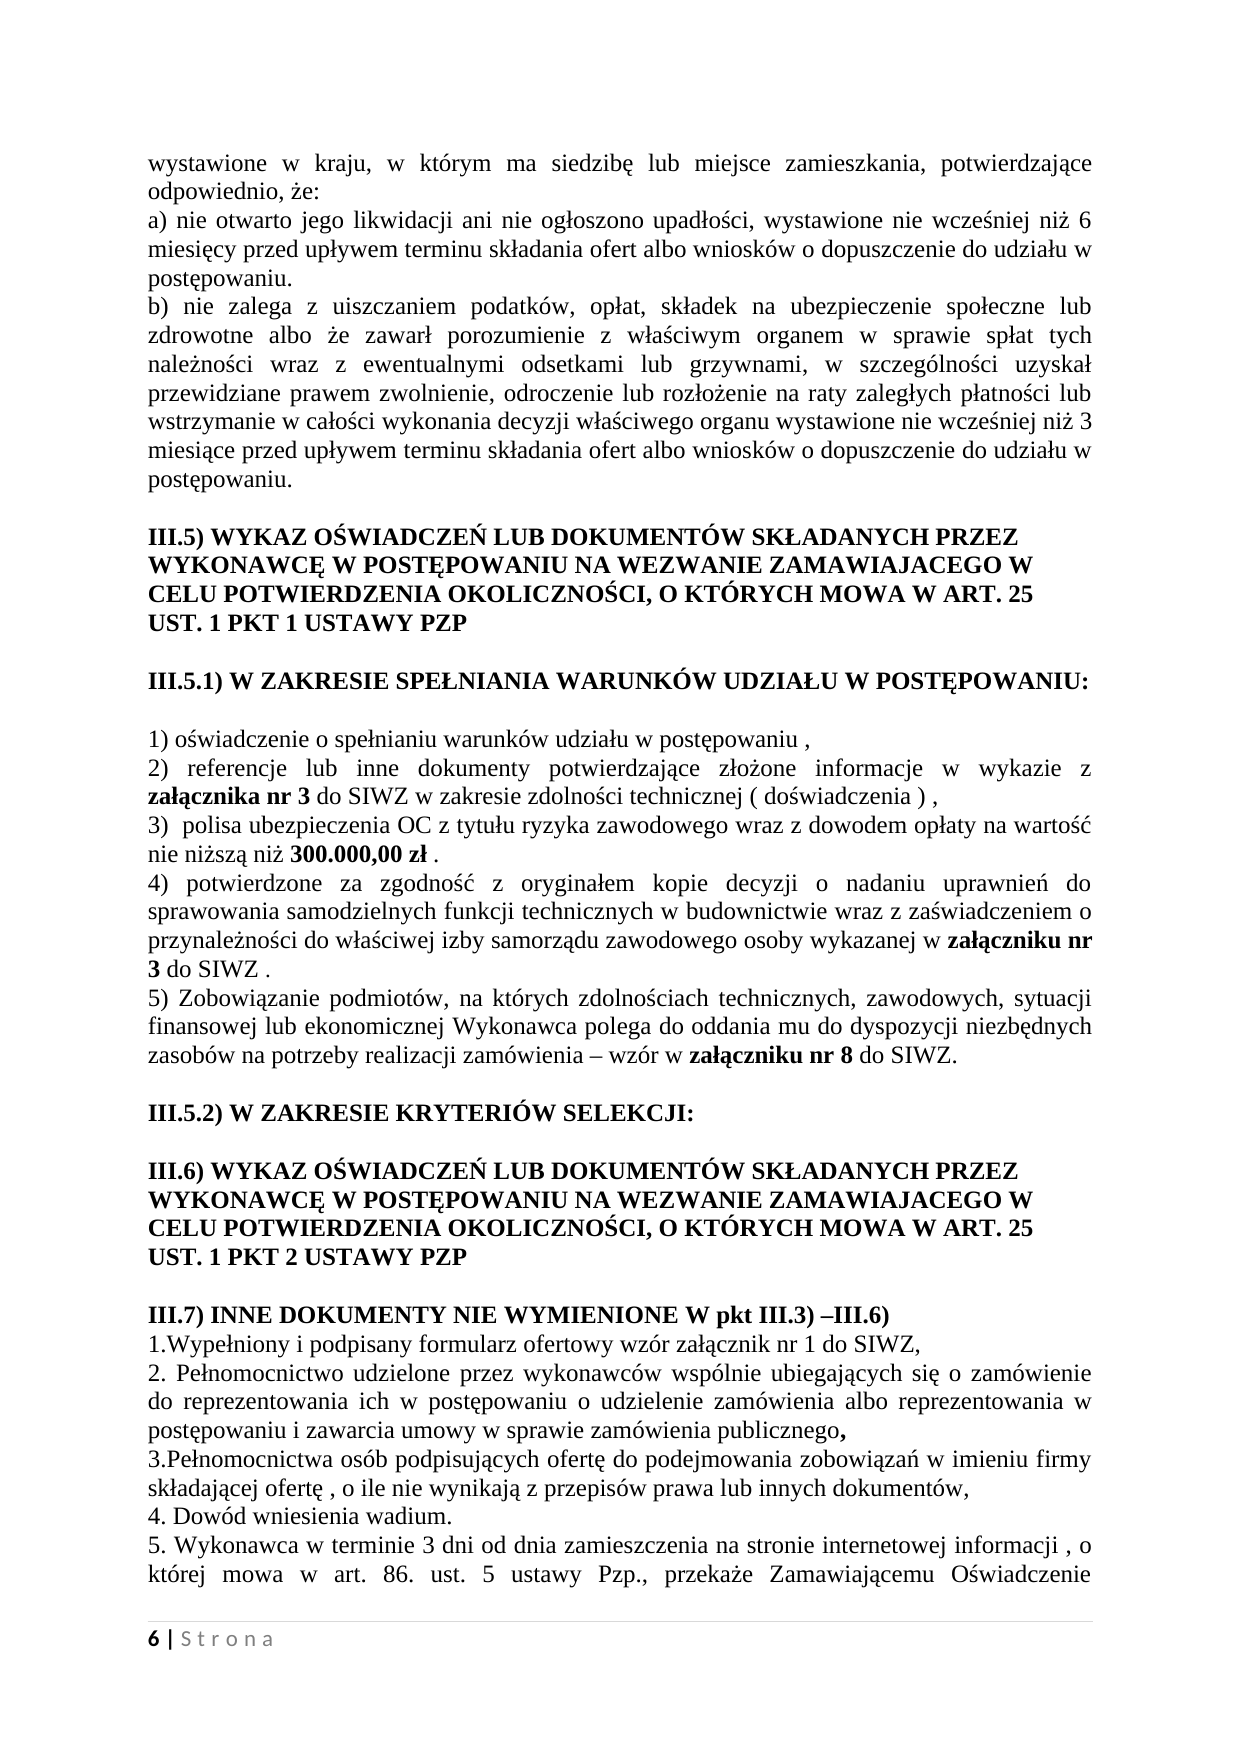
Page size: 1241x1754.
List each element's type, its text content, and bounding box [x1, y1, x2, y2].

text 5) Zobowiązanie podmiotów, na których zdolnościach technicznych, zawodowych, sytuacji finansowej lub ekonomicznej Wykonawca polega do oddania mu do dyspozycji niezbędnych zasobów na potrzeby realizacji zamówienia – wzór w załączniku nr 8 do SIWZ. [148, 983, 1093, 1069]
text III.5.2) W ZAKRESIE KRYTERIÓW SELEKCJI: [148, 1098, 1093, 1127]
text 1.Wypełniony i podpisany formularz ofertowy wzór załącznik nr 1 do SIWZ, [148, 1329, 1093, 1358]
text b) nie zalega z uiszczaniem podatków, opłat, składek na ubezpieczenie społeczne lub zdrowotne albo że zawarł porozumienie z właściwym organem w sprawie spłat tych należności wraz z ewentualnymi odsetkami lub grzywnami, w szczególności uzyskał przewidziane prawem zwolnienie, odroczenie lub rozłożenie na raty zaległych płatności lub wstrzymanie w całości wykonania decyzji właściwego organu wystawione nie wcześniej niż 3 miesiące przed upływem terminu składania ofert albo wniosków o dopuszczenie do udziału w postępowaniu. [148, 291, 1093, 493]
text 4) potwierdzone za zgodność z oryginałem kopie decyzji o nadaniu uprawnień do sprawowania samodzielnych funkcji technicznych w budownictwie wraz z zaświadczeniem o przynależności do właściwej izby samorządu zawodowego osoby wykazanej w załączniku nr 3 do SIWZ . [148, 868, 1093, 983]
text a) nie otwarto jego likwidacji ani nie ogłoszono upadłości, wystawione nie wcześniej niż 6 miesięcy przed upływem terminu składania ofert albo wniosków o dopuszczenie do udziału w postępowaniu. [148, 205, 1093, 291]
text III.7) INNE DOKUMENTY NIE WYMIENIONE W pkt III.3) –III.6) [148, 1300, 1093, 1329]
text 1) oświadczenie o spełnianiu warunków udziału w postępowaniu , [148, 724, 1093, 753]
text III.5.1) W ZAKRESIE SPEŁNIANIA WARUNKÓW UDZIAŁU W POSTĘPOWANIU: [148, 666, 1093, 695]
text 2. Pełnomocnictwo udzielone przez wykonawców wspólnie ubiegających się o zamówienie do reprezentowania ich w postępowaniu o udzielenie zamówienia albo reprezentowania w postępowaniu i zawarcia umowy w sprawie zamówienia publicznego, [148, 1358, 1093, 1444]
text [148, 148, 1093, 205]
text 3.Pełnomocnictwa osób podpisujących ofertę do podejmowania zobowiązań w imieniu firmy składającej ofertę , o ile nie wynikają z przepisów prawa lub innych dokumentów, [148, 1444, 1093, 1501]
text 2) referencje lub inne dokumenty potwierdzające złożone informacje w wykazie z załącznika nr 3 do SIWZ w zakresie zdolności technicznej ( doświadczenia ) , [148, 753, 1093, 810]
text 3) polisa ubezpieczenia OC z tytułu ryzyka zawodowego wraz z dowodem opłaty na wartość nie niższą niż 300.000,00 zł . [148, 810, 1093, 868]
text III.5) WYKAZ OŚWIADCZEŃ LUB DOKUMENTÓW SKŁADANYCH PRZEZ WYKONAWCĘ W POSTĘPOWANIU NA WEZWANIE ZAMAWIAJACEGO W CELU POTWIERDZENIA OKOLICZNOŚCI, O KTÓRYCH MOWA W ART. 25 UST. 1 PKT 1 USTAWY PZP [148, 522, 1093, 637]
text 4. Dowód wniesienia wadium. [148, 1501, 1093, 1530]
text III.6) WYKAZ OŚWIADCZEŃ LUB DOKUMENTÓW SKŁADANYCH PRZEZ WYKONAWCĘ W POSTĘPOWANIU NA WEZWANIE ZAMAWIAJACEGO W CELU POTWIERDZENIA OKOLICZNOŚCI, O KTÓRYCH MOWA W ART. 25 UST. 1 PKT 2 USTAWY PZP [148, 1156, 1093, 1271]
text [148, 1530, 1093, 1588]
